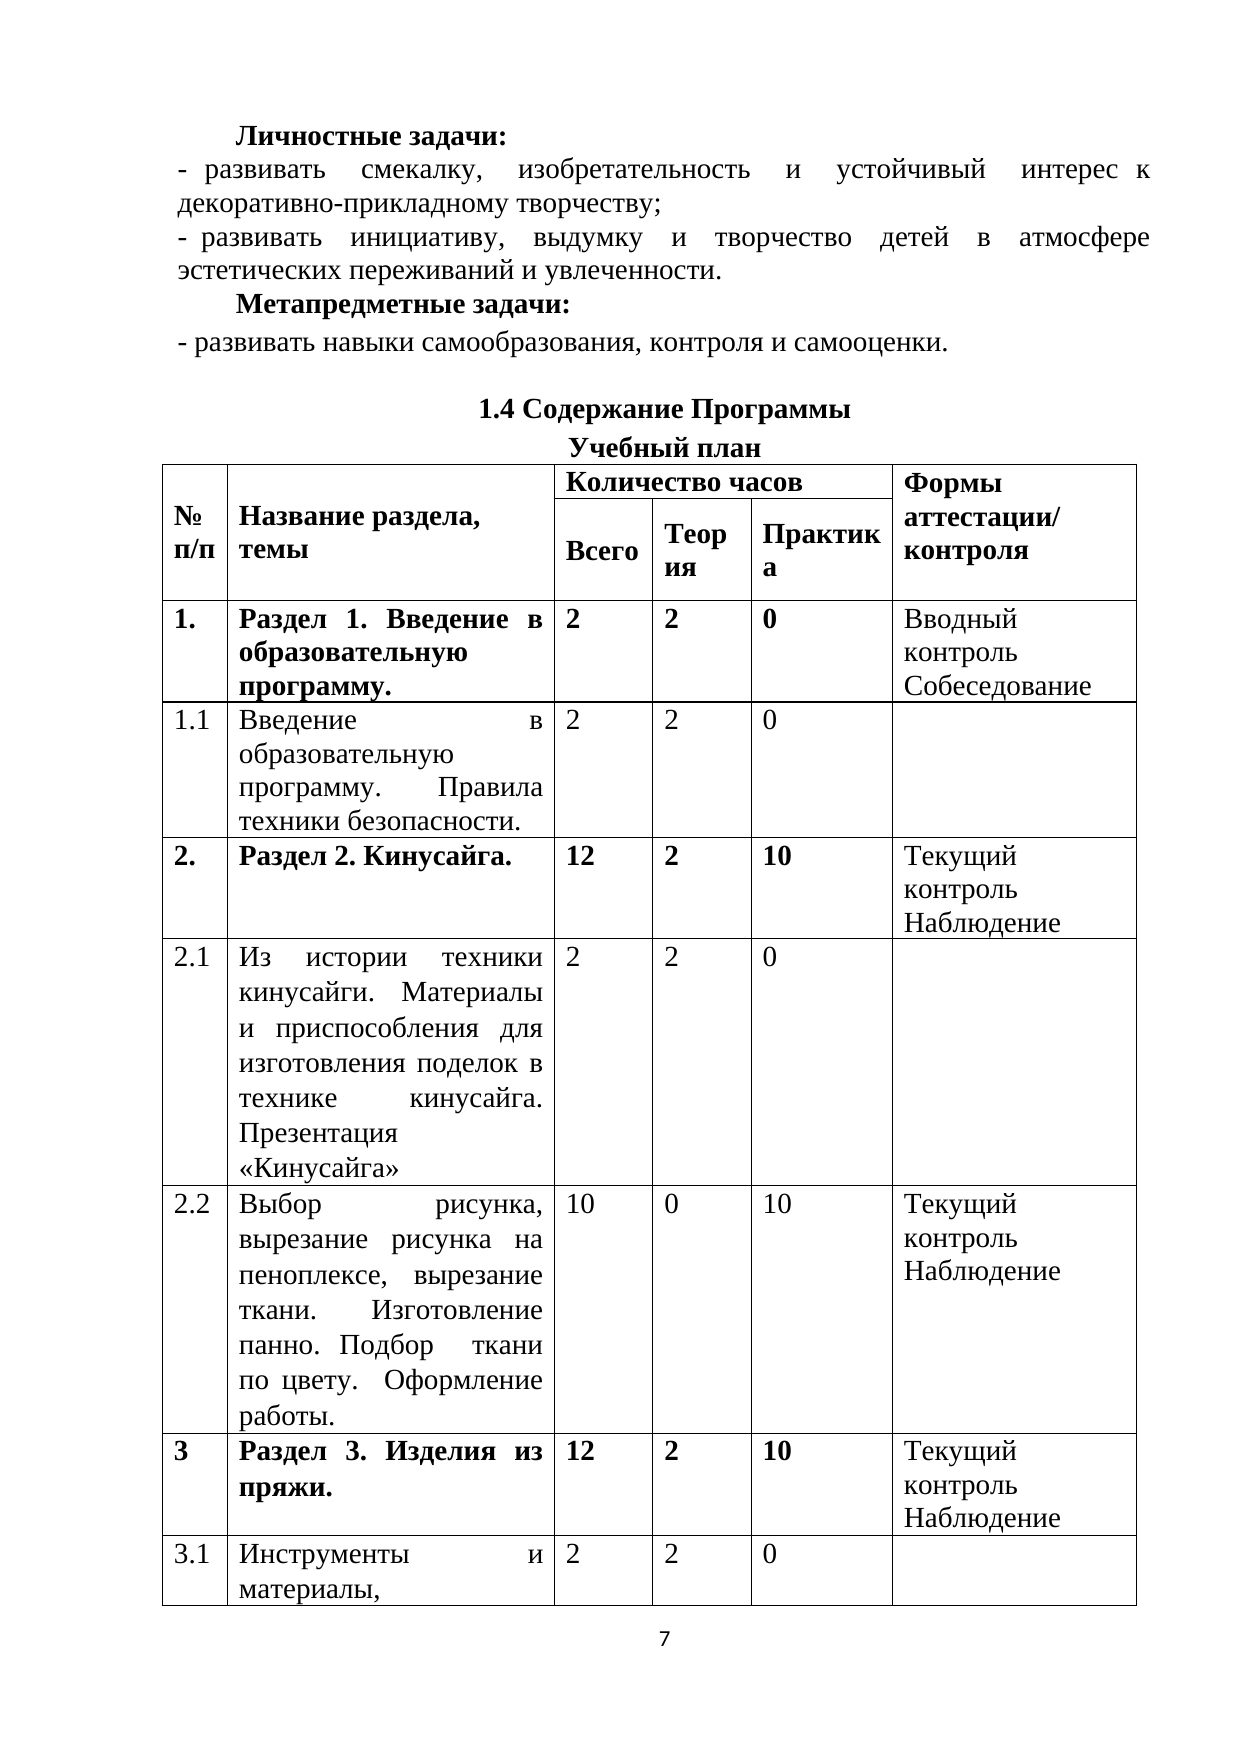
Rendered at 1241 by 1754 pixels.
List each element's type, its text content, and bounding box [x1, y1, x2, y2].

table_cell 0 [752, 1536, 892, 1605]
table_cell 2 [653, 1536, 751, 1605]
table_cell 12 [555, 1434, 652, 1535]
table_header Название раздела, темы [228, 465, 554, 600]
table_cell 2. [163, 838, 227, 938]
text Личностные задачи: [177, 118, 1152, 152]
table_cell 2.2 [163, 1186, 227, 1432]
table_header Количество часов [555, 465, 892, 498]
table_cell Всего [555, 499, 652, 600]
table_cell Раздел 1. Введение в образовательную программу. [228, 601, 554, 701]
table_cell 2 [555, 939, 652, 1185]
table_cell 2 [653, 939, 751, 1185]
table_cell [893, 939, 1136, 1185]
table_cell 3 [163, 1434, 227, 1535]
table_cell 2 [653, 1434, 751, 1535]
table_cell Теория [653, 499, 751, 600]
table_cell Текущий контроль Наблюдение [893, 838, 1136, 938]
table_cell 0 [752, 703, 892, 837]
table_cell 2 [555, 601, 652, 701]
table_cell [228, 1536, 554, 1605]
table_cell 0 [752, 939, 892, 1185]
table_cell Текущий контроль Наблюдение [893, 1434, 1136, 1535]
table_cell Введение в образовательную программу. Правила техники безопасности. [228, 703, 554, 837]
table_cell 2 [555, 703, 652, 837]
text - развивать смекалку, изобретательность и устойчивый интерес к декоративно-прикладному творчеству; [177, 152, 1152, 219]
table_cell 10 [752, 1434, 892, 1535]
table_header № п/п [163, 465, 227, 600]
text Метапредметные задачи: [177, 286, 1152, 319]
text - развивать инициативу, выдумку и творчество детей в атмосфере эстетических переживаний и увлеченности. [177, 219, 1152, 286]
table_cell 3.1 [163, 1536, 227, 1605]
table_cell Раздел 2. Кинусайга. [228, 838, 554, 938]
text 1.4 Содержание Программы [177, 391, 1152, 425]
table_header Формы аттестации/ контроля [893, 465, 1136, 600]
table_cell 0 [752, 601, 892, 701]
table_cell Раздел 3. Изделия из пряжи. [228, 1434, 554, 1535]
table_cell 2 [555, 1536, 652, 1605]
table_cell [893, 1536, 1136, 1605]
table_cell 1. [163, 601, 227, 701]
table_cell Вводный контроль Собеседование [893, 601, 1136, 701]
text Учебный план [177, 430, 1152, 463]
table_cell 2 [653, 601, 751, 701]
table_cell 10 [752, 1186, 892, 1432]
table_cell [893, 703, 1136, 837]
table_cell Выбор рисунка, вырезание рисунка на пеноплексе, вырезание ткани. Изготовление панно. Подбор ткани по цвету. Оформление работы. [228, 1186, 554, 1432]
text - развивать навыки самообразования, контроля и самооценки. [177, 324, 1152, 358]
table_cell Практика [752, 499, 892, 600]
table_cell 2 [653, 703, 751, 837]
table_cell 2.1 [163, 939, 227, 1185]
table_cell Из истории техники кинусайги. Материалы и приспособления для изготовления поделок в технике кинусайга. Презентация «Кинусайга» [228, 939, 554, 1185]
table_cell 12 [555, 838, 652, 938]
table_cell 0 [653, 1186, 751, 1432]
table_cell 10 [752, 838, 892, 938]
table_cell 10 [555, 1186, 652, 1432]
table_cell Текущий контроль Наблюдение [893, 1186, 1136, 1432]
table_cell 2 [653, 838, 751, 938]
table_cell 1.1 [163, 703, 227, 837]
